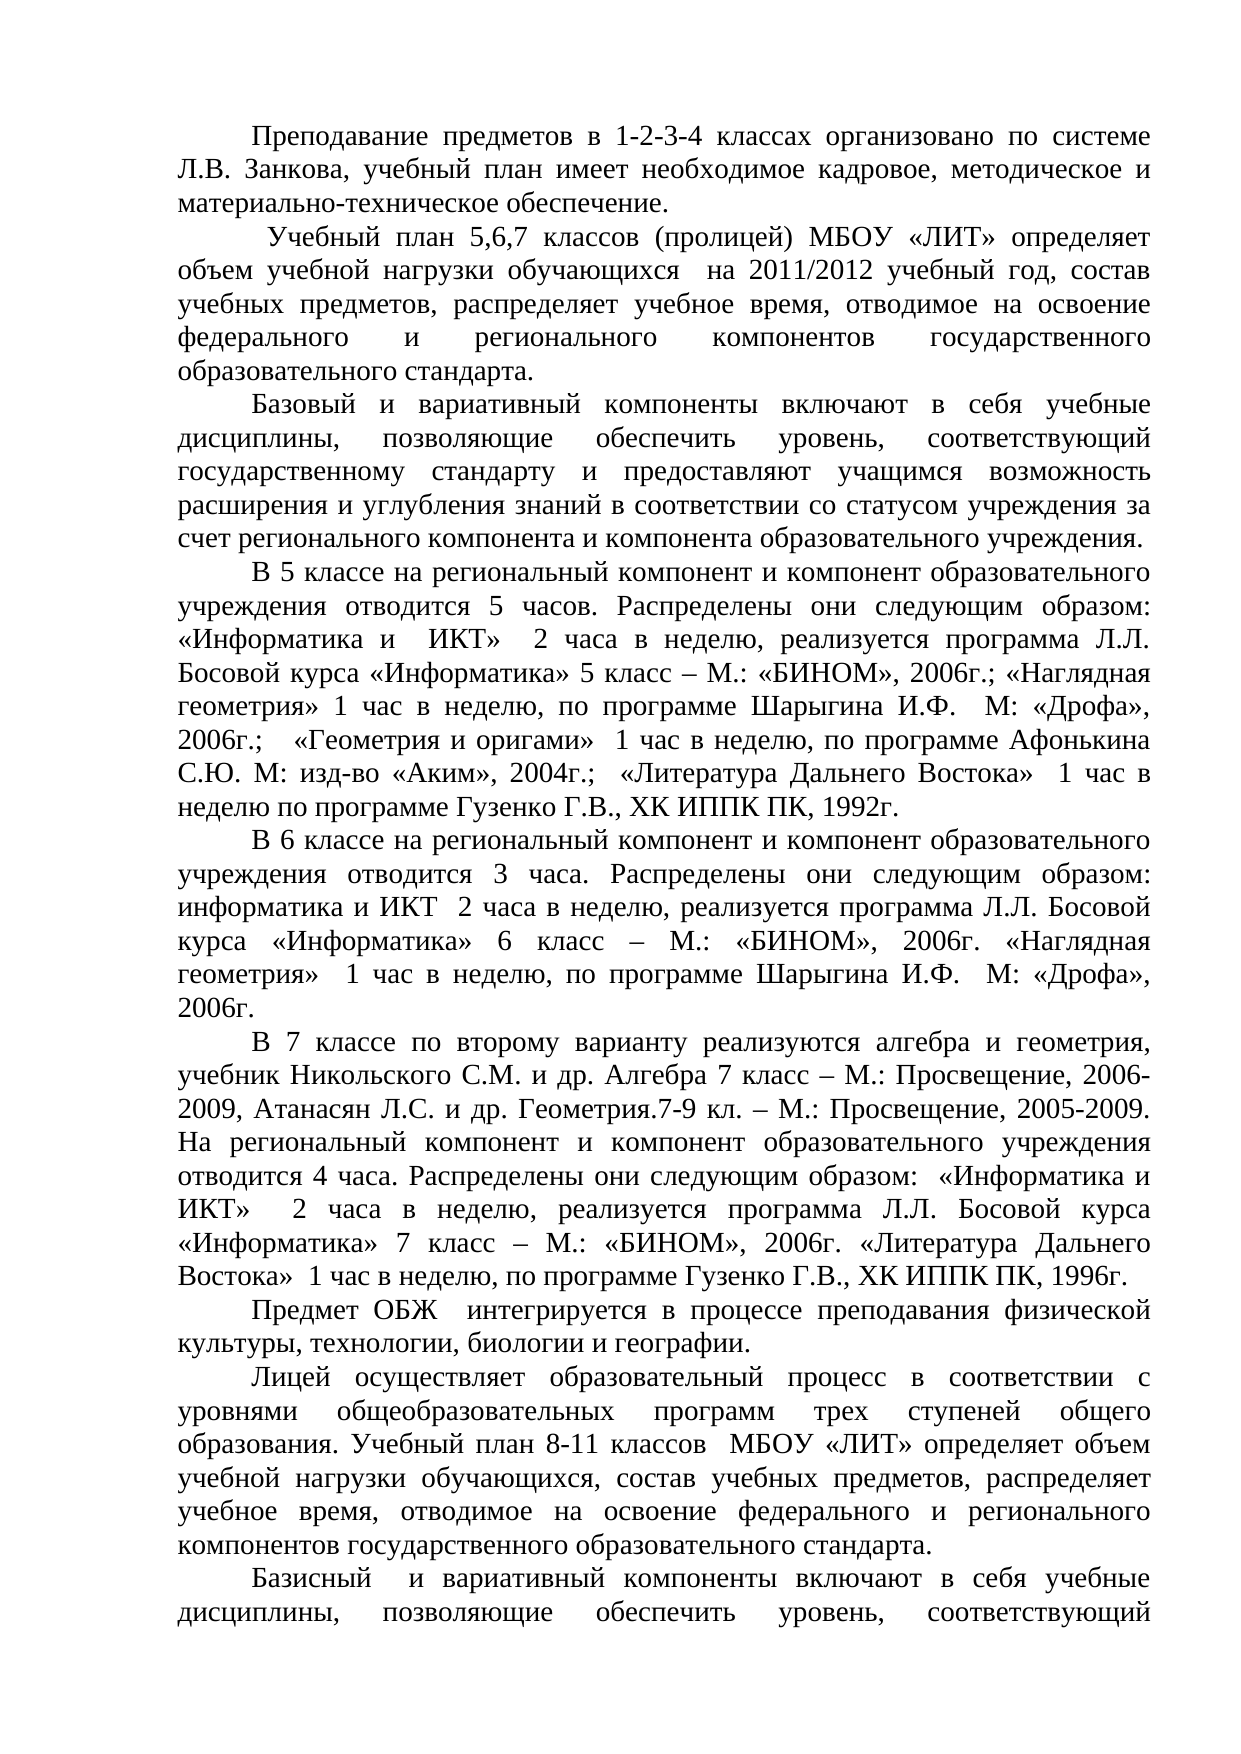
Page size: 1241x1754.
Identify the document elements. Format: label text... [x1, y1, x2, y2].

text Преподавание предметов в 1-2-3-4 классах организовано по системе Л.В. Занкова, учебный план имеет необходимое кадровое, методическое и материально-техническое обеспечение. [177, 118, 1152, 219]
text Предмет ОБЖ интегрируется в процессе преподавания физической культуры, технологии, биологии и географии. [177, 1292, 1152, 1359]
text В 5 классе на региональный компонент и компонент образовательного учреждения отводится 5 часов. Распределены они следующим образом: «Информатика и ИКТ» 2 часа в неделю, реализуется программа Л.Л. Босовой курса «Информатика» 5 класс – М.: «БИНОМ», 2006г.; «Наглядная геометрия» 1 час в неделю, по программе Шарыгина И.Ф. М: «Дрофа», 2006г.; «Геометрия и оригами» 1 час в неделю, по программе Афонькина С.Ю. М: изд-во «Аким», 2004г.; «Литература Дальнего Востока» 1 час в неделю по программе Гузенко Г.В., ХК ИППК ПК, 1992г. [177, 554, 1152, 822]
text В 6 классе на региональный компонент и компонент образовательного учреждения отводится 3 часа. Распределены они следующим образом: информатика и ИКТ 2 часа в неделю, реализуется программа Л.Л. Босовой курса «Информатика» 6 класс – М.: «БИНОМ», 2006г. «Наглядная геометрия» 1 час в неделю, по программе Шарыгина И.Ф. М: «Дрофа», 2006г. [177, 822, 1152, 1024]
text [177, 1560, 1152, 1627]
text В 7 классе по второму варианту реализуются алгебра и геометрия, учебник Никольского С.М. и др. Алгебра 7 класс – М.: Просвещение, 2006-2009, Атанасян Л.С. и др. Геометрия.7-9 кл. – М.: Просвещение, 2005-2009. На региональный компонент и компонент образовательного учреждения отводится 4 часа. Распределены они следующим образом: «Информатика и ИКТ» 2 часа в неделю, реализуется программа Л.Л. Босовой курса «Информатика» 7 класс – М.: «БИНОМ», 2006г. «Литература Дальнего Востока» 1 час в неделю, по программе Гузенко Г.В., ХК ИППК ПК, 1996г. [177, 1024, 1152, 1292]
text Лицей осуществляет образовательный процесс в соответствии с уровнями общеобразовательных программ трех ступеней общего образования. Учебный план 8-11 классов МБОУ «ЛИТ» определяет объем учебной нагрузки обучающихся, состав учебных предметов, распределяет учебное время, отводимое на освоение федерального и регионального компонентов государственного образовательного стандарта. [177, 1359, 1152, 1560]
text Базовый и вариативный компоненты включают в себя учебные дисциплины, позволяющие обеспечить уровень, соответствующий государственному стандарту и предоставляют учащимся возможность расширения и углубления знаний в соответствии со статусом учреждения за счет регионального компонента и компонента образовательного учреждения. [177, 386, 1152, 554]
text Учебный план 5,6,7 классов (пролицей) МБОУ «ЛИТ» определяет объем учебной нагрузки обучающихся на 2011/2012 учебный год, состав учебных предметов, распределяет учебное время, отводимое на освоение федерального и регионального компонентов государственного образовательного стандарта. [177, 219, 1152, 386]
